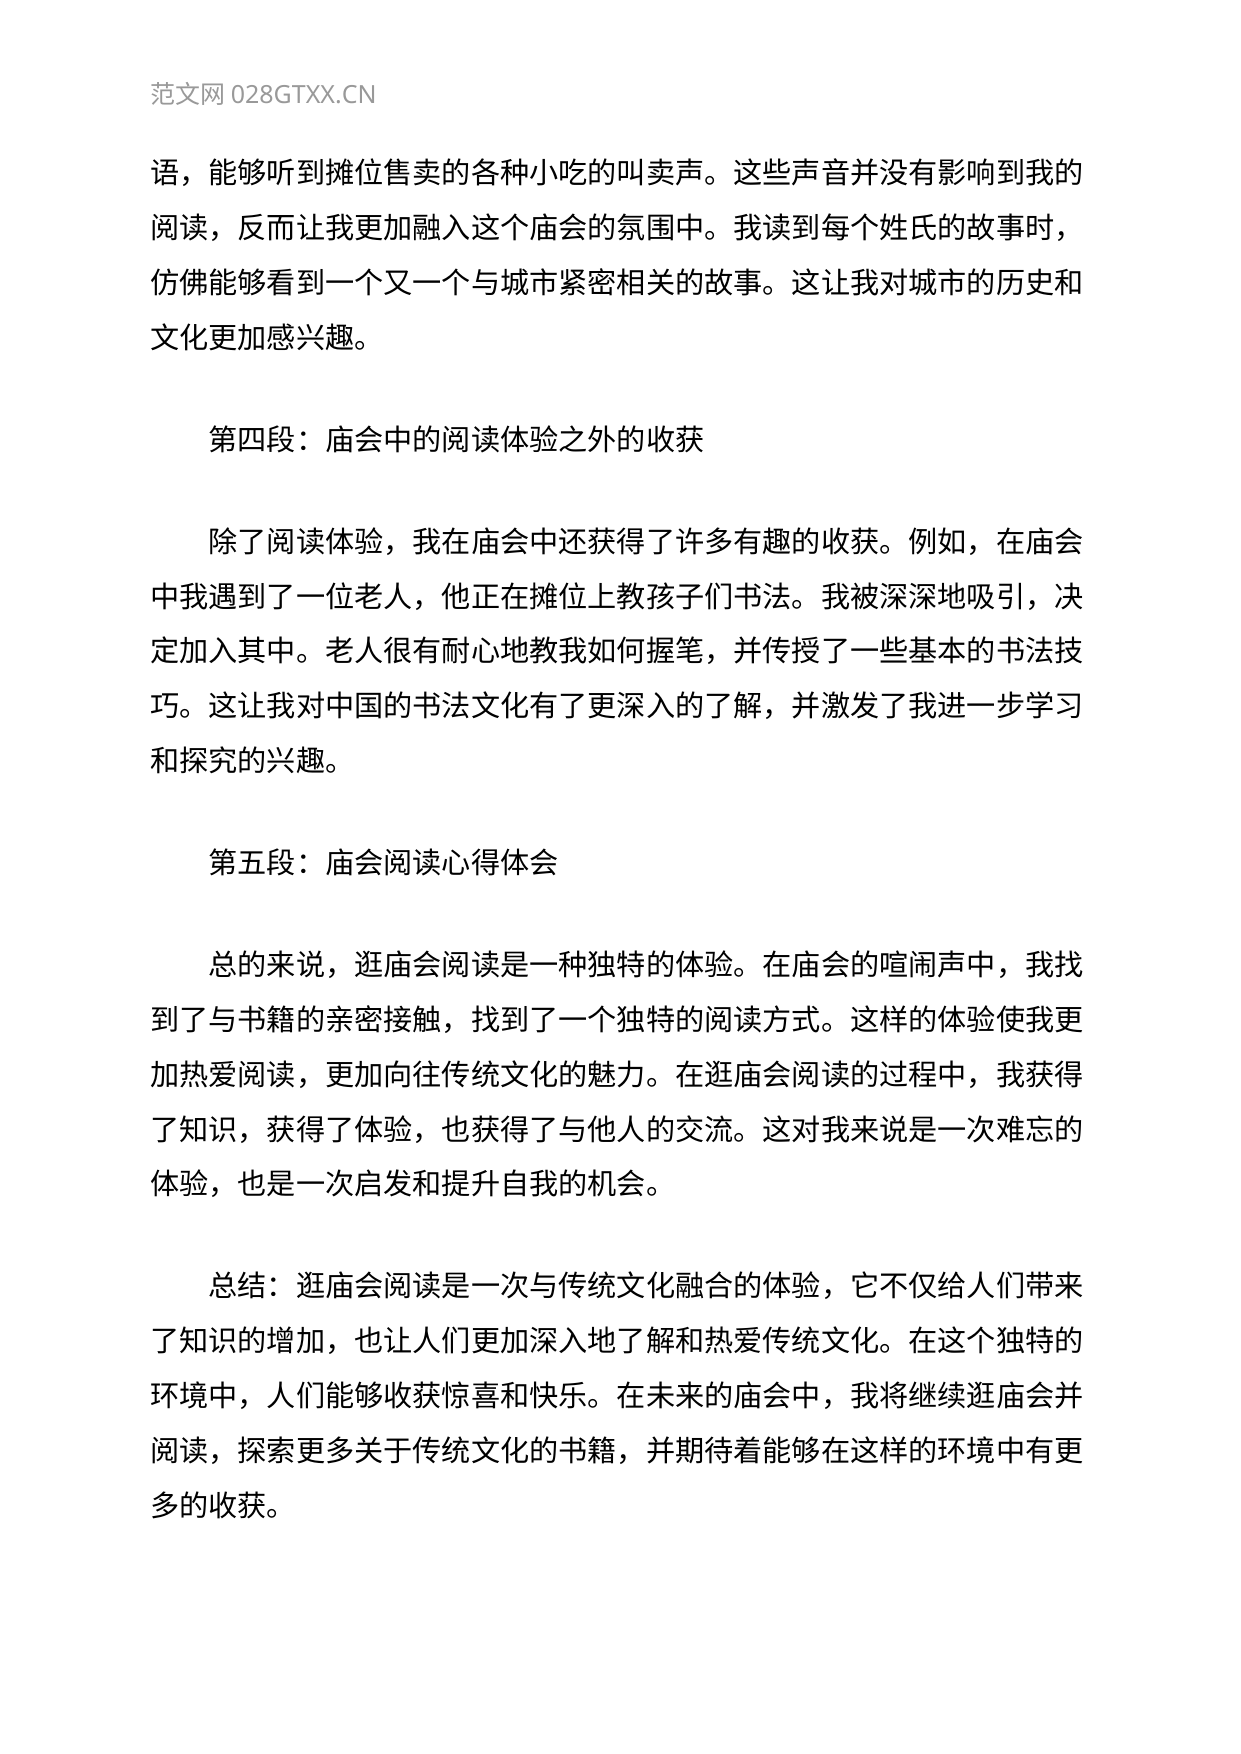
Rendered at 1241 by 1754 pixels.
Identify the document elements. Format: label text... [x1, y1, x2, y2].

text 除了阅读体验，我在庙会中还获得了许多有趣的收获。例如，在庙会中我遇到了一位老人，他正在摊位上教孩子们书法。我被深深地吸引，决定加入其中。老人很有耐心地教我如何握笔，并传授了一些基本的书法技巧。这让我对中国的书法文化有了更深入的了解，并激发了我进一步学习和探究的兴趣。 [150, 518, 1090, 780]
text 总结：逛庙会阅读是一次与传统文化融合的体验，它不仅给人们带来了知识的增加，也让人们更加深入地了解和热爱传统文化。在这个独特的环境中，人们能够收获惊喜和快乐。在未来的庙会中，我将继续逛庙会并阅读，探索更多关于传统文化的书籍，并期待着能够在这样的环境中有更多的收获。 [150, 1263, 1090, 1524]
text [150, 150, 1090, 357]
text 总的来说，逛庙会阅读是一种独特的体验。在庙会的喧闹声中，我找到了与书籍的亲密接触，找到了一个独特的阅读方式。这样的体验使我更加热爱阅读，更加向往传统文化的魅力。在逛庙会阅读的过程中，我获得了知识，获得了体验，也获得了与他人的交流。这对我来说是一次难忘的体验，也是一次启发和提升自我的机会。 [150, 941, 1090, 1203]
text 第四段：庙会中的阅读体验之外的收获 [150, 416, 1090, 459]
text 第五段：庙会阅读心得体会 [150, 839, 1090, 882]
